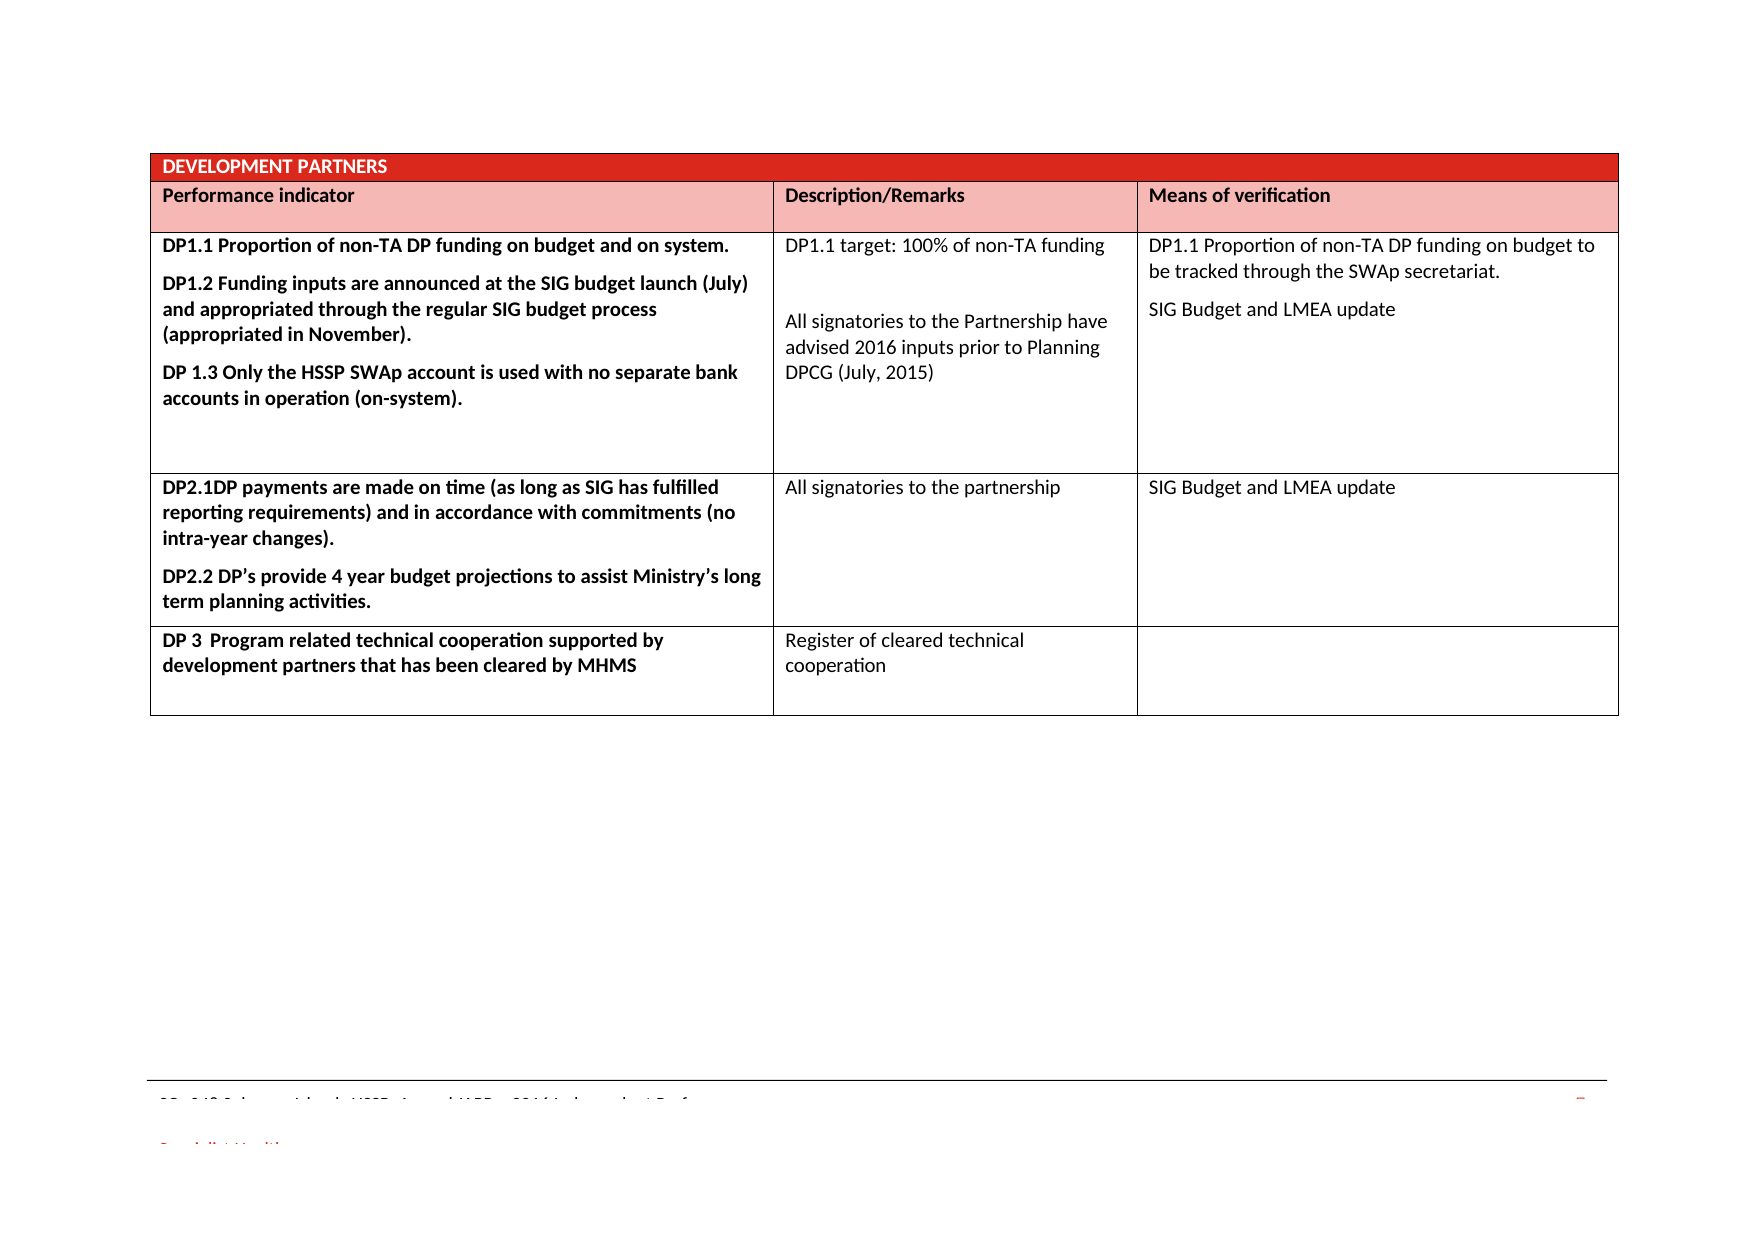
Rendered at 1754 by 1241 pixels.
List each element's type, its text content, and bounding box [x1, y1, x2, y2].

table_cell DP 3 Program related technical cooperation supported by development partners that has been cleared by MHMS [151, 627, 773, 715]
table_cell DP1.1 Proportion of non-TA DP funding on budget and on system. DP1.2 Funding inputs are announced at the SIG budget launch (July) and appropriated through the regular SIG budget process (appropriated in November). DP 1.3 Only the HSSP SWAp account is used with no separate bank accounts in operation (on-system). [151, 233, 773, 473]
table_cell SIG Budget and LMEA update [1138, 474, 1618, 626]
table_cell All signatories to the partnership [774, 474, 1137, 626]
table_cell DP1.1 Proportion of non-TA DP funding on budget to be tracked through the SWAp secretariat. SIG Budget and LMEA update [1138, 233, 1618, 473]
table_cell Description/Remarks [774, 182, 1137, 232]
table_cell Register of cleared technical cooperation [774, 627, 1137, 715]
table_cell DP1.1 target: 100% of non-TA funding All signatories to the Partnership have advised 2016 inputs prior to Planning DPCG (July, 2015) [774, 233, 1137, 473]
table_cell Performance indicator [151, 182, 773, 232]
table_header DEVELOPMENT PARTNERS [151, 154, 1618, 181]
table_cell Means of verification [1138, 182, 1618, 232]
table_cell DP2.1DP payments are made on time (as long as SIG has fulfilled reporting requirements) and in accordance with commitments (no intra-year changes). DP2.2 DP’s provide 4 year budget projections to assist Ministry’s long term planning activities. [151, 474, 773, 626]
table_cell [1138, 627, 1618, 715]
